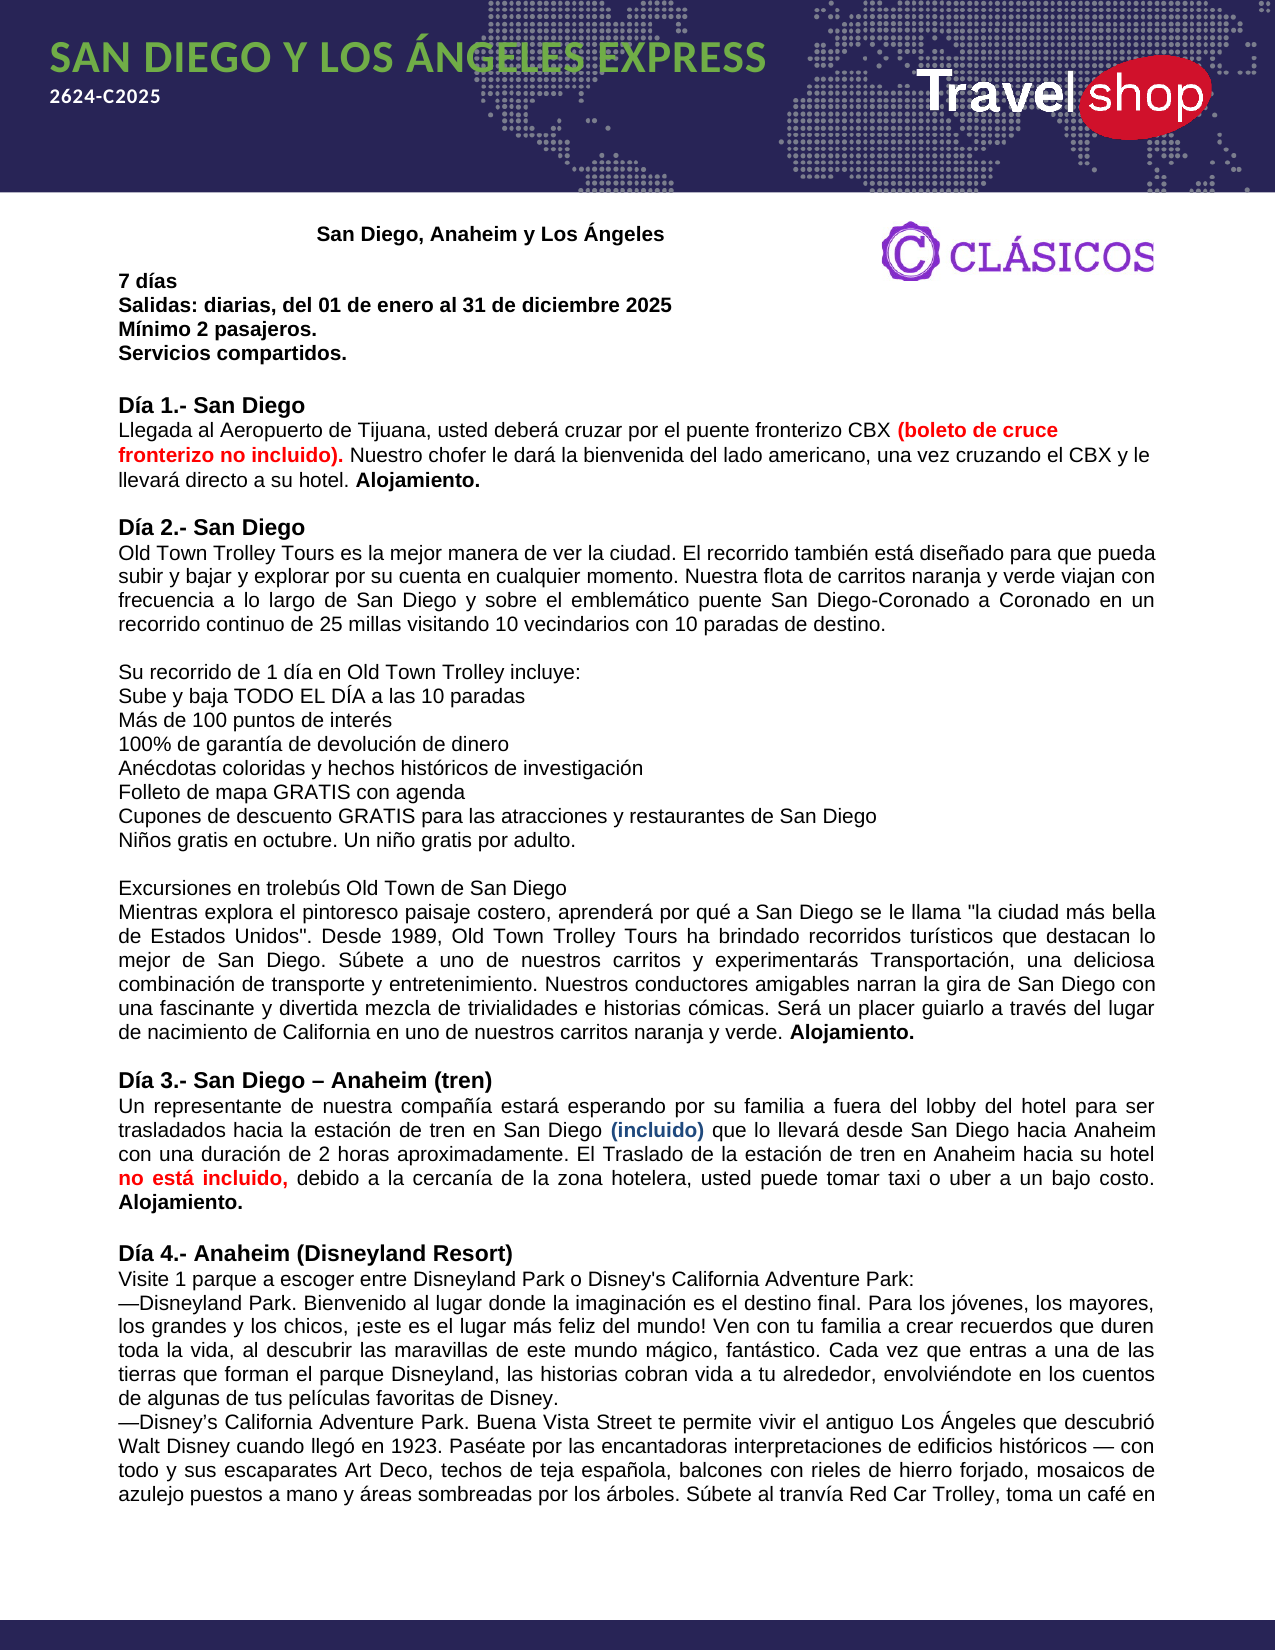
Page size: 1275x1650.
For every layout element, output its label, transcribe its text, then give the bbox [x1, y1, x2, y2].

text 100% de garantía de devolución de dinero [118, 732, 1157, 756]
text Niños gratis en octubre. Un niño gratis por adulto. [118, 828, 1157, 852]
text Un representante de nuestra compañía estará esperando por su familia a fuera del lobby del hotel para ser trasladados hacia la estación de tren en San Diego (incluido) que lo llevará desde San Diego hacia Anaheim con una duración de 2 horas aproximadamente. El Traslado de la estación de tren en Anaheim hacia su hotel no está incluido, debido a la cercanía de la zona hotelera, usted puede tomar taxi o uber a un bajo costo. Alojamiento. [118, 1094, 1157, 1214]
text Servicios compartidos. [118, 341, 1157, 365]
picture [881, 221, 1154, 281]
text Folleto de mapa GRATIS con agenda [118, 780, 1157, 804]
text Cupones de descuento GRATIS para las atracciones y restaurantes de San Diego [118, 804, 1157, 828]
text Mientras explora el pintoresco paisaje costero, aprenderá por qué a San Diego se le llama "la ciudad más bella de Estados Unidos". Desde 1989, Old Town Trolley Tours ha brindado recorridos turísticos que destacan lo mejor de San Diego. Súbete a uno de nuestros carritos y experimentarás Transportación, una deliciosa combinación de transporte y entretenimiento. Nuestros conductores amigables narran la gira de San Diego con una fascinante y divertida mezcla de trivialidades e historias cómicas. Será un placer guiarlo a través del lugar de nacimiento de California en uno de nuestros carritos naranja y verde. Alojamiento. [118, 900, 1157, 1043]
text Su recorrido de 1 día en Old Town Trolley incluye: [118, 660, 1157, 684]
text Sube y baja TODO EL DÍA a las 10 paradas [118, 684, 1157, 708]
text Visite 1 parque a escoger entre Disneyland Park o Disney's California Adventure Park: [118, 1266, 1157, 1290]
text Anécdotas coloridas y hechos históricos de investigación [118, 756, 1157, 780]
text San Diego, Anaheim y Los Ángeles [118, 221, 881, 245]
text Old Town Trolley Tours es la mejor manera de ver la ciudad. El recorrido también está diseñado para que pueda subir y bajar y explorar por su cuenta en cualquier momento. Nuestra flota de carritos naranja y verde viajan con frecuencia a lo largo de San Diego y sobre el emblemático puente San Diego-Coronado a Coronado en un recorrido continuo de 25 millas visitando 10 vecindarios con 10 paradas de destino. [118, 540, 1157, 636]
text Excursiones en trolebús Old Town de San Diego [118, 876, 1157, 900]
text Día 2.- San Diego [118, 514, 1157, 540]
text Llegada al Aeropuerto de Tijuana, usted deberá cruzar por el puente fronterizo CBX (boleto de cruce fronterizo no incluido). Nuestro chofer le dará la bienvenida del lado americano, una vez cruzando el CBX y le llevará directo a su hotel. Alojamiento. [118, 418, 1157, 492]
text Día 3.- San Diego – Anaheim (tren) [118, 1067, 1157, 1094]
text Mínimo 2 pasajeros. [118, 317, 1157, 341]
picture [916, 55, 1212, 140]
text Salidas: diarias, del 01 de enero al 31 de diciembre 2025 [118, 293, 1157, 317]
text —Disneyland Park. Bienvenido al lugar donde la imaginación es el destino final. Para los jóvenes, los mayores, los grandes y los chicos, ¡este es el lugar más feliz del mundo! Ven con tu familia a crear recuerdos que duren toda la vida, al descubrir las maravillas de este mundo mágico, fantástico. Cada vez que entras a una de las tierras que forman el parque Disneyland, las historias cobran vida a tu alrededor, envolviéndote en los cuentos de algunas de tus películas favoritas de Disney. [118, 1290, 1157, 1410]
text 7 días [118, 269, 1157, 293]
text Más de 100 puntos de interés [118, 708, 1157, 732]
text Día 1.- San Diego [118, 392, 1157, 418]
text Día 4.- Anaheim (Disneyland Resort) [118, 1240, 1157, 1266]
